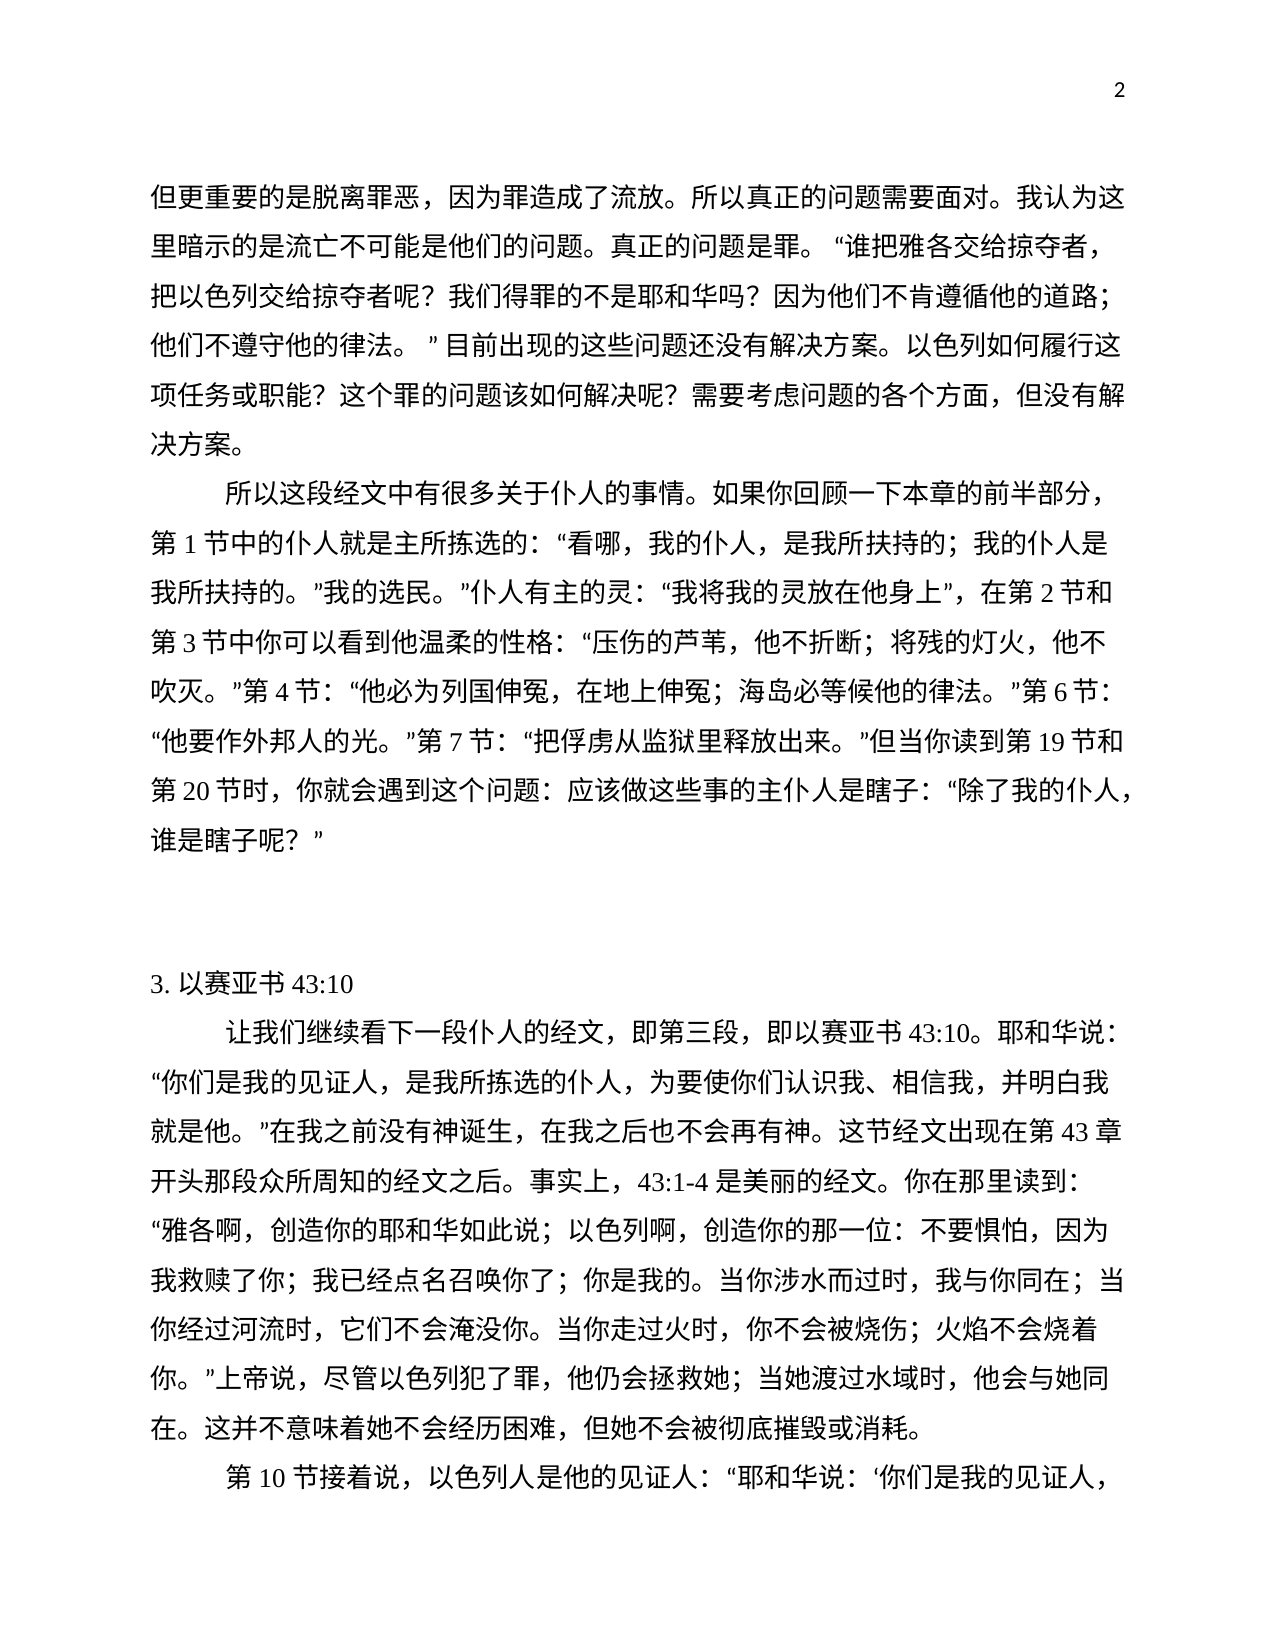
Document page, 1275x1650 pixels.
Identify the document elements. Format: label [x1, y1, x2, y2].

text [150, 181, 1125, 1494]
